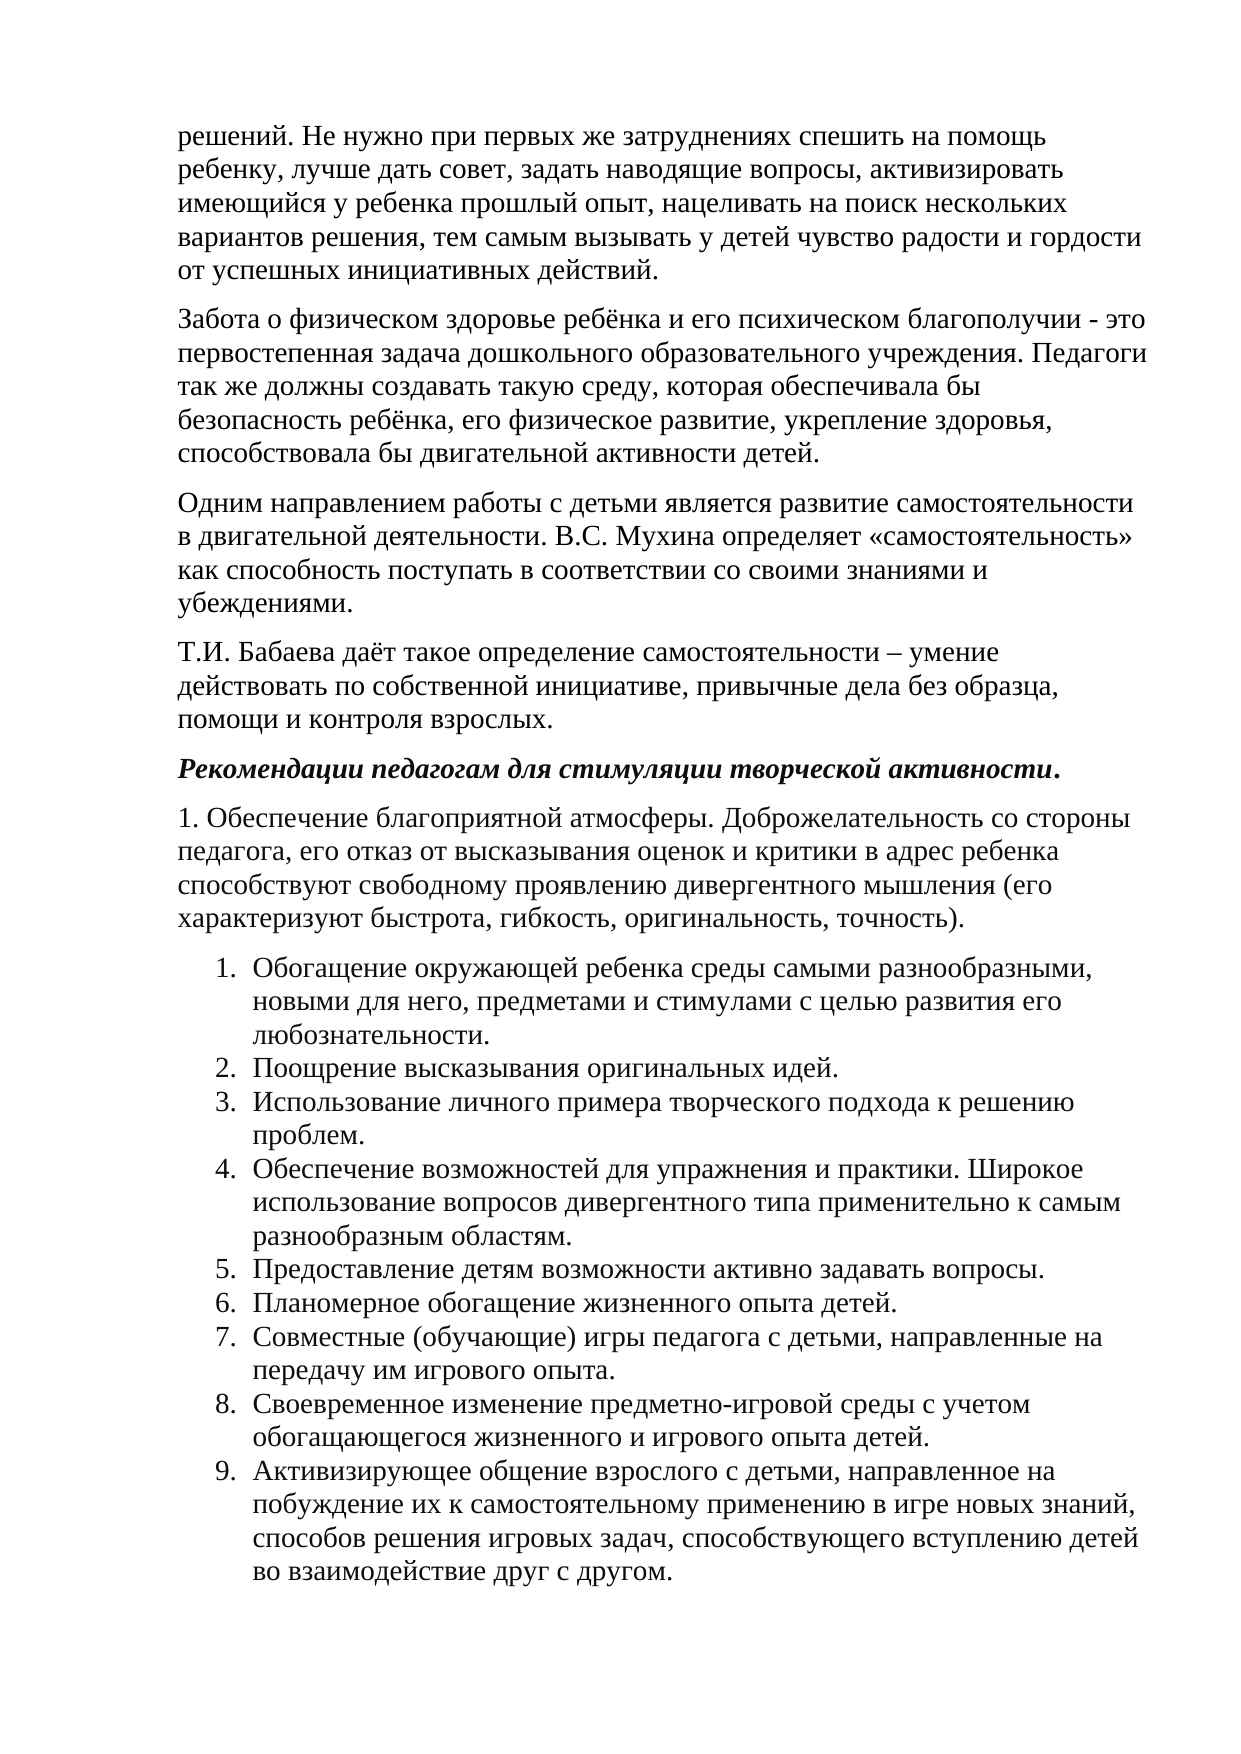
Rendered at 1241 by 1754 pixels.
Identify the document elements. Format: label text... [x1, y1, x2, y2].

list Обеспечение возможностей для упражнения и практики. Широкое использование вопросов дивергентного типа применительно к самым разнообразным областям. [215, 1151, 1152, 1252]
text Забота о физическом здоровье ребёнка и его психическом благополучии - это первостепенная задача дошкольного образовательного учреждения. Педагоги так же должны создавать такую среду, которая обеспечивала бы безопасность ребёнка, его физическое развитие, укрепление здоровья, способствовала бы двигательной активности детей. [177, 301, 1152, 469]
list Поощрение высказывания оригинальных идей. [215, 1050, 1152, 1084]
text Рекомендации педагогам для стимуляции творческой активности. [177, 751, 1152, 784]
list Своевременное изменение предметно-игровой среды с учетом обогащающегося жизненного и игрового опыта детей. [215, 1386, 1152, 1453]
text Т.И. Бабаева даёт такое определение самостоятельности – умение действовать по собственной инициативе, привычные дела без образца, помощи и контроля взрослых. [177, 634, 1152, 735]
text 1. Обеспечение благоприятной атмосферы. Доброжелательность со стороны педагога, его отказ от высказывания оценок и критики в адрес ребенка способствуют свободному проявлению дивергентного мышления (его характеризуют быстрота, гибкость, оригинальность, точность). [177, 800, 1152, 934]
list Использование личного примера творческого подхода к решению проблем. [215, 1084, 1152, 1151]
list Обогащение окружающей ребенка среды самыми разнообразными, новыми для него, предметами и стимулами с целью развития его любознательности. [215, 950, 1152, 1050]
list Совместные (обучающие) игры педагога с детьми, направленные на передачу им игрового опыта. [215, 1319, 1152, 1386]
list Планомерное обогащение жизненного опыта детей. [215, 1285, 1152, 1319]
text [177, 118, 1152, 286]
text Одним направлением работы с детьми является развитие самостоятельности в двигательной деятельности. В.С. Мухина определяет «самостоятельность» как способность поступать в соответствии со своими знаниями и убеждениями. [177, 485, 1152, 619]
list Предоставление детям возможности активно задавать вопросы. [215, 1252, 1152, 1285]
list Активизирующее общение взрослого с детьми, направленное на побуждение их к самостоятельному применению в игре новых знаний, способов решения игровых задач, способствующего вступлению детей во взаимодействие друг с другом. [215, 1453, 1152, 1587]
